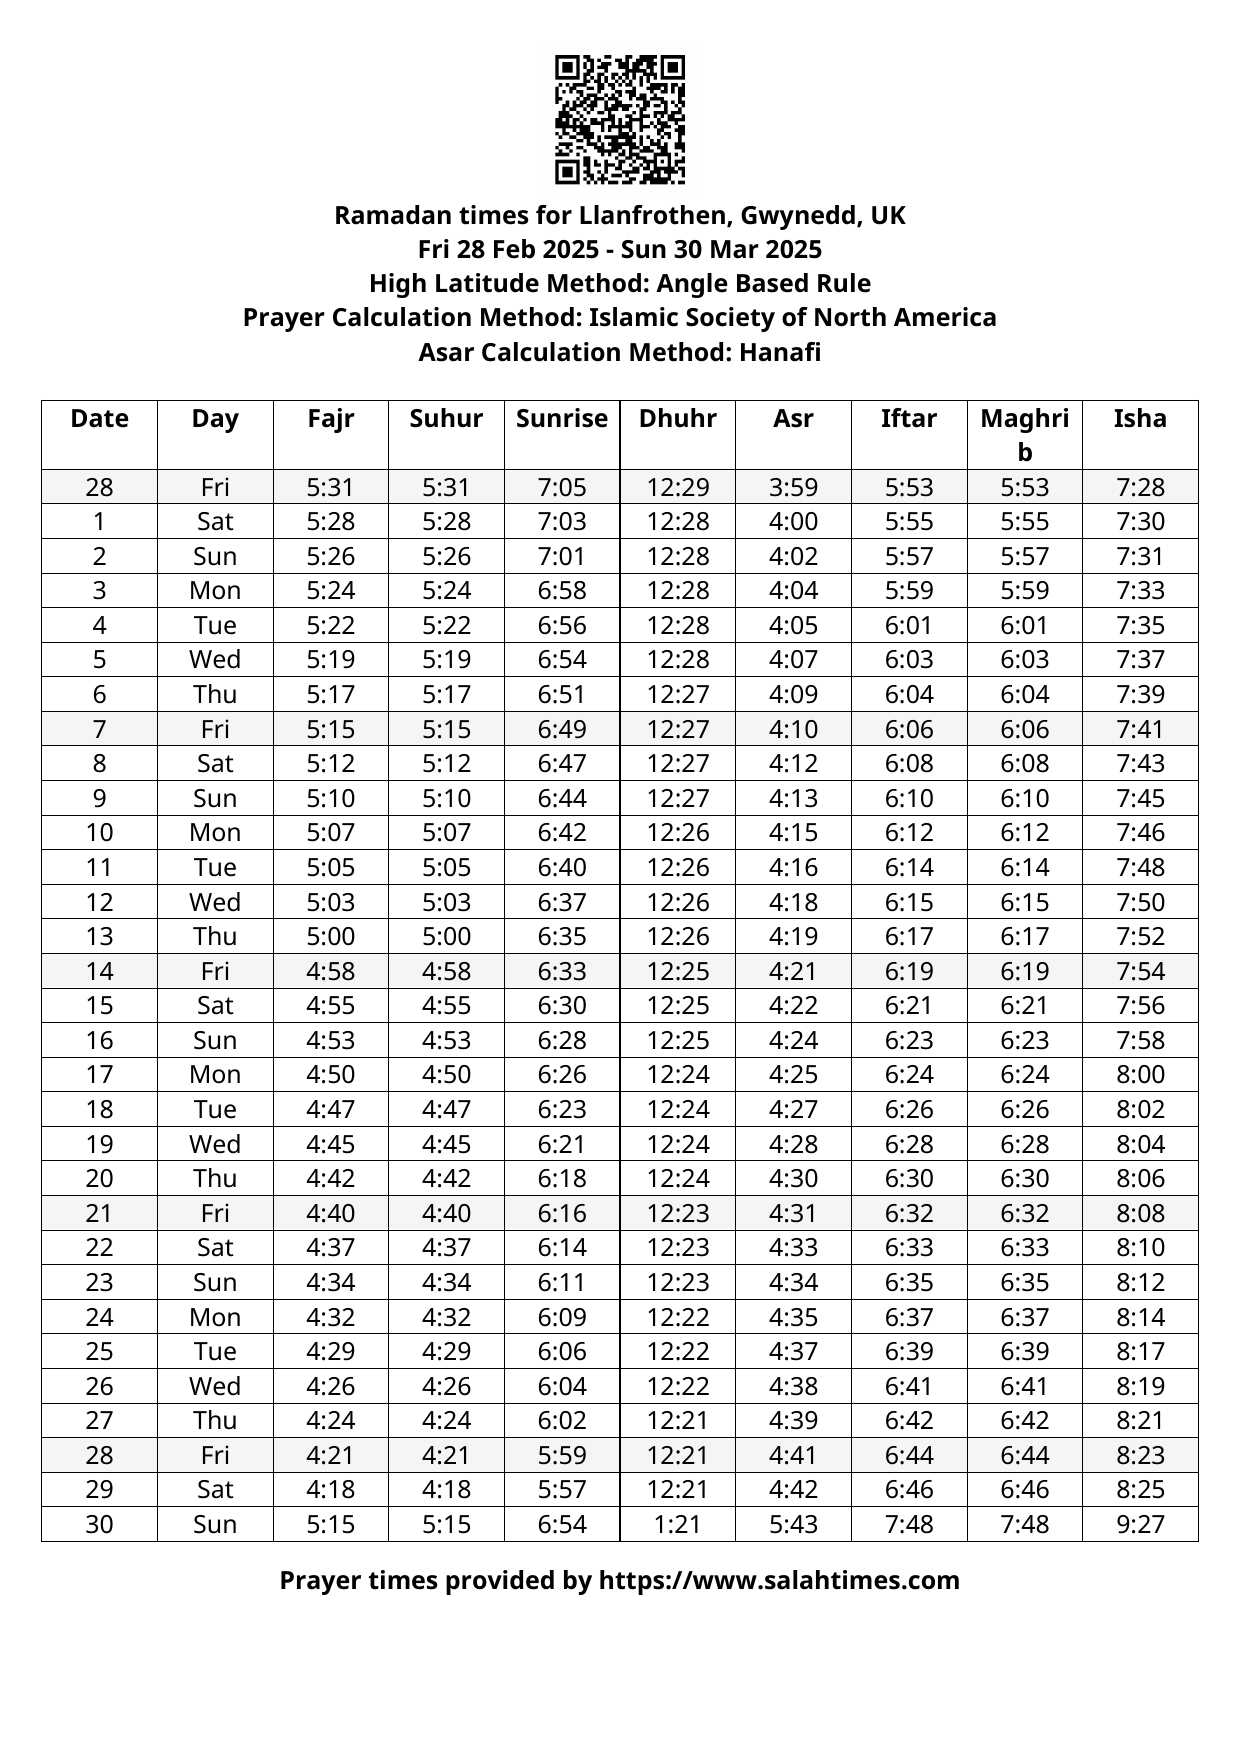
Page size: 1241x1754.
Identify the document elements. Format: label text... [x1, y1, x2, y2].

table_cell 4:45 [274, 1127, 388, 1160]
table_cell 5:59 [505, 1438, 619, 1472]
table_cell 4:37 [274, 1231, 388, 1264]
table_cell 4:21 [736, 954, 851, 987]
table_cell 6:51 [505, 677, 619, 711]
table_cell 6:35 [505, 919, 619, 953]
table_cell 4:37 [736, 1334, 851, 1368]
table_cell 28 [42, 1438, 157, 1472]
table_cell 6:37 [852, 1300, 967, 1333]
table_cell 12:24 [621, 1092, 735, 1126]
table_cell 8:00 [1083, 1058, 1198, 1091]
text Prayer Calculation Method: Islamic Society of North America [42, 300, 1198, 334]
table_cell 8:23 [1083, 1438, 1198, 1472]
table_cell 5:22 [389, 608, 504, 642]
table_cell Tue [158, 1092, 273, 1126]
table_cell 12:27 [621, 712, 735, 745]
table_cell 9:27 [1083, 1507, 1198, 1541]
table_cell 4:26 [274, 1369, 388, 1402]
table_cell 12:21 [621, 1473, 735, 1506]
table_cell 17 [42, 1058, 157, 1091]
table_cell 6:10 [852, 781, 967, 814]
table_cell 4:02 [736, 539, 851, 572]
table_cell 4:42 [389, 1161, 504, 1195]
table_cell 6:28 [968, 1127, 1082, 1160]
table_cell 5:53 [968, 470, 1082, 503]
table_cell 4:21 [389, 1438, 504, 1472]
table_cell 8:08 [1083, 1196, 1198, 1229]
table_cell 21 [42, 1196, 157, 1229]
table_cell 6:08 [852, 746, 967, 780]
table_cell 4:24 [389, 1404, 504, 1437]
table_cell 6:09 [505, 1300, 619, 1333]
table_cell 4:04 [736, 574, 851, 607]
table_cell 4:34 [389, 1265, 504, 1299]
table_cell 12:28 [621, 574, 735, 607]
table_cell 4:15 [736, 816, 851, 849]
table_cell 12:21 [621, 1404, 735, 1437]
table_cell Tue [158, 608, 273, 642]
table_cell 4:00 [736, 504, 851, 538]
table_cell 5:26 [389, 539, 504, 572]
table_cell 6:24 [852, 1058, 967, 1091]
table_cell 4:22 [736, 989, 851, 1022]
table_cell 5:19 [274, 643, 388, 676]
table_cell 5:10 [389, 781, 504, 814]
table_cell Fri [158, 1196, 273, 1229]
table_cell 7:52 [1083, 919, 1198, 953]
table_cell 6:33 [505, 954, 619, 987]
table_cell 5:05 [274, 850, 388, 884]
table_cell 7:39 [1083, 677, 1198, 711]
table_cell 12:23 [621, 1231, 735, 1264]
table_cell 8:17 [1083, 1334, 1198, 1368]
table_cell 5:59 [852, 574, 967, 607]
table_cell Wed [158, 885, 273, 918]
table_cell 5:07 [274, 816, 388, 849]
table_cell 6:12 [852, 816, 967, 849]
table_cell 7:43 [1083, 746, 1198, 780]
text Prayer times provided by https://www.salahtimes.com [42, 1563, 1198, 1597]
table_cell 6:21 [505, 1127, 619, 1160]
table_cell 15 [42, 989, 157, 1022]
table_cell 20 [42, 1161, 157, 1195]
table_cell Thu [158, 1161, 273, 1195]
table_cell 5:07 [389, 816, 504, 849]
table_cell 6:30 [968, 1161, 1082, 1195]
table_cell 6:10 [968, 781, 1082, 814]
table_cell 2 [42, 539, 157, 572]
table_cell 6:33 [852, 1231, 967, 1264]
table_cell Sun [158, 1507, 273, 1541]
table_cell 4:13 [736, 781, 851, 814]
table_cell 6:26 [968, 1092, 1082, 1126]
table_cell 4:58 [274, 954, 388, 987]
table_cell 4:30 [736, 1161, 851, 1195]
table_cell 8:02 [1083, 1092, 1198, 1126]
table_cell Sun [158, 539, 273, 572]
table_cell 4:35 [736, 1300, 851, 1333]
table_cell 7:35 [1083, 608, 1198, 642]
text Fri 28 Feb 2025 - Sun 30 Mar 2025 [42, 232, 1198, 266]
table_cell 9 [42, 781, 157, 814]
table_header Sunrise [505, 401, 619, 469]
table_cell 6:01 [852, 608, 967, 642]
table_cell 12:24 [621, 1161, 735, 1195]
table_cell 7:58 [1083, 1023, 1198, 1057]
table_cell 5:43 [736, 1507, 851, 1541]
table_cell 6:39 [968, 1334, 1082, 1368]
table_cell 5:24 [274, 574, 388, 607]
table_cell 12:21 [621, 1438, 735, 1472]
table_cell 6:30 [852, 1161, 967, 1195]
table_cell 6:14 [968, 850, 1082, 884]
table_cell 6 [42, 677, 157, 711]
table_cell Fri [158, 470, 273, 503]
table_header Maghrib [968, 401, 1082, 469]
table_header Fajr [274, 401, 388, 469]
table_cell 12:28 [621, 643, 735, 676]
table_cell 5:59 [968, 574, 1082, 607]
table_cell 4 [42, 608, 157, 642]
table_cell 6:16 [505, 1196, 619, 1229]
table_cell 4:07 [736, 643, 851, 676]
table_cell Tue [158, 1334, 273, 1368]
table_cell 30 [42, 1507, 157, 1541]
table_cell 16 [42, 1023, 157, 1057]
table_header Isha [1083, 401, 1198, 469]
table_cell 4:24 [274, 1404, 388, 1437]
table_cell 7:48 [852, 1507, 967, 1541]
table_cell Sat [158, 989, 273, 1022]
table_cell 4:29 [389, 1334, 504, 1368]
table_cell 4:33 [736, 1231, 851, 1264]
table_cell 4:26 [389, 1369, 504, 1402]
table_cell 7:46 [1083, 816, 1198, 849]
table_cell 12:24 [621, 1058, 735, 1091]
table_cell 6:28 [505, 1023, 619, 1057]
table_cell 4:50 [389, 1058, 504, 1091]
table_cell 28 [42, 470, 157, 503]
picture [542, 41, 699, 198]
table_cell Sun [158, 1023, 273, 1057]
table_cell 5:03 [389, 885, 504, 918]
table_cell 4:18 [736, 885, 851, 918]
table_cell 8:10 [1083, 1231, 1198, 1264]
table_cell 29 [42, 1473, 157, 1506]
table_cell 5:26 [274, 539, 388, 572]
table_cell 7:31 [1083, 539, 1198, 572]
table_cell 12:28 [621, 504, 735, 538]
table_cell 8:06 [1083, 1161, 1198, 1195]
table_cell 4:18 [274, 1473, 388, 1506]
table_cell Tue [158, 850, 273, 884]
table_cell 24 [42, 1300, 157, 1333]
table_cell 8:12 [1083, 1265, 1198, 1299]
table_cell Sun [158, 1265, 273, 1299]
table_cell Thu [158, 1404, 273, 1437]
table_cell 5 [42, 643, 157, 676]
table_cell 6:32 [968, 1196, 1082, 1229]
table_cell 4:47 [389, 1092, 504, 1126]
table_cell 4:19 [736, 919, 851, 953]
table_cell 7:37 [1083, 643, 1198, 676]
table_cell Sun [158, 781, 273, 814]
table_cell 4:58 [389, 954, 504, 987]
table_cell 8:04 [1083, 1127, 1198, 1160]
table_cell 6:08 [968, 746, 1082, 780]
table_cell 6:19 [852, 954, 967, 987]
table_cell 5:12 [389, 746, 504, 780]
table_cell 12:22 [621, 1300, 735, 1333]
table_cell 5:57 [852, 539, 967, 572]
table_cell 6:14 [852, 850, 967, 884]
table_cell 5:10 [274, 781, 388, 814]
table_cell 4:34 [736, 1265, 851, 1299]
table_cell 7:30 [1083, 504, 1198, 538]
table_cell 6:44 [852, 1438, 967, 1472]
table_cell 1 [42, 504, 157, 538]
table_cell 6:14 [505, 1231, 619, 1264]
text Ramadan times for Llanfrothen, Gwynedd, UK [42, 198, 1198, 232]
table_cell 6:41 [852, 1369, 967, 1402]
table_cell 12:26 [621, 850, 735, 884]
table_cell 11 [42, 850, 157, 884]
table_cell 12:25 [621, 1023, 735, 1057]
table_cell 7:03 [505, 504, 619, 538]
table_cell 7 [42, 712, 157, 745]
table_cell 5:17 [274, 677, 388, 711]
table_cell 6:58 [505, 574, 619, 607]
table_header Dhuhr [621, 401, 735, 469]
table_cell 6:28 [852, 1127, 967, 1160]
table_cell 4:10 [736, 712, 851, 745]
table_cell 4:50 [274, 1058, 388, 1091]
table_cell 6:03 [968, 643, 1082, 676]
table_cell 5:57 [968, 539, 1082, 572]
table_cell 6:46 [968, 1473, 1082, 1506]
table_cell 5:05 [389, 850, 504, 884]
table_cell 19 [42, 1127, 157, 1160]
table_cell 6:33 [968, 1231, 1082, 1264]
table_cell 6:18 [505, 1161, 619, 1195]
table_cell 4:53 [274, 1023, 388, 1057]
table_cell 6:44 [505, 781, 619, 814]
table_cell 6:30 [505, 989, 619, 1022]
table_cell Wed [158, 1369, 273, 1402]
table_cell 6:21 [852, 989, 967, 1022]
table_cell 5:24 [389, 574, 504, 607]
table_cell 4:34 [274, 1265, 388, 1299]
table_cell 12:23 [621, 1196, 735, 1229]
table_cell 5:15 [389, 1507, 504, 1541]
table_cell 6:19 [968, 954, 1082, 987]
table_cell 12:25 [621, 954, 735, 987]
table_cell Fri [158, 954, 273, 987]
table_cell 6:03 [852, 643, 967, 676]
table_cell 4:42 [274, 1161, 388, 1195]
table_cell 5:15 [274, 712, 388, 745]
table_cell 6:02 [505, 1404, 619, 1437]
table_header Date [42, 401, 157, 469]
table_cell Wed [158, 643, 273, 676]
table_cell 12:27 [621, 677, 735, 711]
table_cell 6:17 [968, 919, 1082, 953]
table_cell 8 [42, 746, 157, 780]
table_cell 4:09 [736, 677, 851, 711]
table_cell 4:16 [736, 850, 851, 884]
table_cell 4:55 [389, 989, 504, 1022]
table_cell Sat [158, 1473, 273, 1506]
table_cell 6:01 [968, 608, 1082, 642]
table_cell 4:28 [736, 1127, 851, 1160]
table_cell 12:22 [621, 1334, 735, 1368]
table_cell 6:23 [968, 1023, 1082, 1057]
table_cell 4:21 [274, 1438, 388, 1472]
table_cell 4:38 [736, 1369, 851, 1402]
table_cell 4:53 [389, 1023, 504, 1057]
table_cell 6:24 [968, 1058, 1082, 1091]
table_cell 7:54 [1083, 954, 1198, 987]
table_cell 6:35 [968, 1265, 1082, 1299]
text Asar Calculation Method: Hanafi [42, 334, 1198, 368]
table_cell 7:50 [1083, 885, 1198, 918]
table_cell 6:42 [968, 1404, 1082, 1437]
table_cell 4:41 [736, 1438, 851, 1472]
table_cell 7:48 [1083, 850, 1198, 884]
table_cell 5:00 [274, 919, 388, 953]
table_cell 25 [42, 1334, 157, 1368]
table_cell 6:47 [505, 746, 619, 780]
table_cell Thu [158, 677, 273, 711]
table_cell 6:06 [505, 1334, 619, 1368]
table_cell Sat [158, 746, 273, 780]
table_cell 5:22 [274, 608, 388, 642]
table_cell Mon [158, 1058, 273, 1091]
table_cell 4:32 [274, 1300, 388, 1333]
table_cell 4:29 [274, 1334, 388, 1368]
table_cell 6:44 [968, 1438, 1082, 1472]
table_cell 4:47 [274, 1092, 388, 1126]
table_cell 4:42 [736, 1473, 851, 1506]
table_cell 6:04 [968, 677, 1082, 711]
table_cell 4:25 [736, 1058, 851, 1091]
table_cell 3 [42, 574, 157, 607]
table_cell 6:04 [852, 677, 967, 711]
table_cell 7:41 [1083, 712, 1198, 745]
text High Latitude Method: Angle Based Rule [42, 266, 1198, 300]
table_cell Fri [158, 712, 273, 745]
table_cell 7:56 [1083, 989, 1198, 1022]
table_cell 8:14 [1083, 1300, 1198, 1333]
table_cell 4:40 [274, 1196, 388, 1229]
table_cell 5:55 [852, 504, 967, 538]
table_cell 6:37 [505, 885, 619, 918]
table_cell 12:26 [621, 885, 735, 918]
table_cell 7:48 [968, 1507, 1082, 1541]
table_cell 12:26 [621, 919, 735, 953]
table_cell Mon [158, 1300, 273, 1333]
table_cell 4:55 [274, 989, 388, 1022]
table_cell Wed [158, 1127, 273, 1160]
table_cell 5:17 [389, 677, 504, 711]
table_cell Sat [158, 1231, 273, 1264]
table_cell 5:57 [505, 1473, 619, 1506]
table_cell 5:00 [389, 919, 504, 953]
table_cell 4:39 [736, 1404, 851, 1437]
table_cell 12:28 [621, 608, 735, 642]
table_cell 6:40 [505, 850, 619, 884]
table_cell 6:04 [505, 1369, 619, 1402]
table_cell 12:23 [621, 1265, 735, 1299]
table_cell 6:37 [968, 1300, 1082, 1333]
table_cell 7:28 [1083, 470, 1198, 503]
table_cell 6:15 [968, 885, 1082, 918]
table_cell 12:27 [621, 746, 735, 780]
table_cell 12:24 [621, 1127, 735, 1160]
table_cell 7:45 [1083, 781, 1198, 814]
table_cell 12:26 [621, 816, 735, 849]
table_cell 6:46 [852, 1473, 967, 1506]
table_cell 6:06 [852, 712, 967, 745]
table_cell 8:25 [1083, 1473, 1198, 1506]
table_cell 7:33 [1083, 574, 1198, 607]
table_cell 5:55 [968, 504, 1082, 538]
table_cell 6:11 [505, 1265, 619, 1299]
table_cell 6:15 [852, 885, 967, 918]
table_cell 5:12 [274, 746, 388, 780]
table_cell 6:06 [968, 712, 1082, 745]
table_cell 12:22 [621, 1369, 735, 1402]
table_cell 26 [42, 1369, 157, 1402]
table_cell 4:12 [736, 746, 851, 780]
table_cell 6:42 [852, 1404, 967, 1437]
table_cell 5:15 [274, 1507, 388, 1541]
table_cell 4:18 [389, 1473, 504, 1506]
table_cell 14 [42, 954, 157, 987]
table_cell 6:54 [505, 643, 619, 676]
table_cell 5:28 [389, 504, 504, 538]
table_cell 3:59 [736, 470, 851, 503]
table_cell 6:21 [968, 989, 1082, 1022]
table_cell 12:27 [621, 781, 735, 814]
table_cell Mon [158, 816, 273, 849]
table_cell 4:31 [736, 1196, 851, 1229]
table_cell 5:31 [274, 470, 388, 503]
table_cell 6:35 [852, 1265, 967, 1299]
table_cell 5:53 [852, 470, 967, 503]
table_cell 4:32 [389, 1300, 504, 1333]
table_cell 8:19 [1083, 1369, 1198, 1402]
table_cell 12:28 [621, 539, 735, 572]
table_header Iftar [852, 401, 967, 469]
table_header Asr [736, 401, 851, 469]
table_cell 1:21 [621, 1507, 735, 1541]
table_cell Sat [158, 504, 273, 538]
table_cell 7:01 [505, 539, 619, 572]
table_cell 10 [42, 816, 157, 849]
table_cell Mon [158, 574, 273, 607]
table_header Day [158, 401, 273, 469]
table_cell 22 [42, 1231, 157, 1264]
table_cell 6:23 [505, 1092, 619, 1126]
table_cell 8:21 [1083, 1404, 1198, 1437]
table_cell 5:15 [389, 712, 504, 745]
table_cell 13 [42, 919, 157, 953]
table_cell 6:39 [852, 1334, 967, 1368]
table_cell 18 [42, 1092, 157, 1126]
table_cell 27 [42, 1404, 157, 1437]
table_cell Thu [158, 919, 273, 953]
table_header Suhur [389, 401, 504, 469]
table_cell 6:32 [852, 1196, 967, 1229]
table_cell 5:03 [274, 885, 388, 918]
table_cell 12:25 [621, 989, 735, 1022]
table_cell 6:56 [505, 608, 619, 642]
table_cell 6:26 [852, 1092, 967, 1126]
table_cell 5:19 [389, 643, 504, 676]
table_cell 5:28 [274, 504, 388, 538]
table_cell 6:42 [505, 816, 619, 849]
table_cell 4:40 [389, 1196, 504, 1229]
table_cell 5:31 [389, 470, 504, 503]
table_cell Fri [158, 1438, 273, 1472]
table_cell 4:37 [389, 1231, 504, 1264]
table_cell 12 [42, 885, 157, 918]
table_cell 6:17 [852, 919, 967, 953]
table_cell 6:41 [968, 1369, 1082, 1402]
table_cell 7:05 [505, 470, 619, 503]
table_cell 6:49 [505, 712, 619, 745]
table_cell 4:05 [736, 608, 851, 642]
table_cell 6:54 [505, 1507, 619, 1541]
table_cell 12:29 [621, 470, 735, 503]
table_cell 6:26 [505, 1058, 619, 1091]
table_cell 4:24 [736, 1023, 851, 1057]
table_cell 6:12 [968, 816, 1082, 849]
table_cell 4:45 [389, 1127, 504, 1160]
table_cell 23 [42, 1265, 157, 1299]
table_cell 4:27 [736, 1092, 851, 1126]
table_cell 6:23 [852, 1023, 967, 1057]
